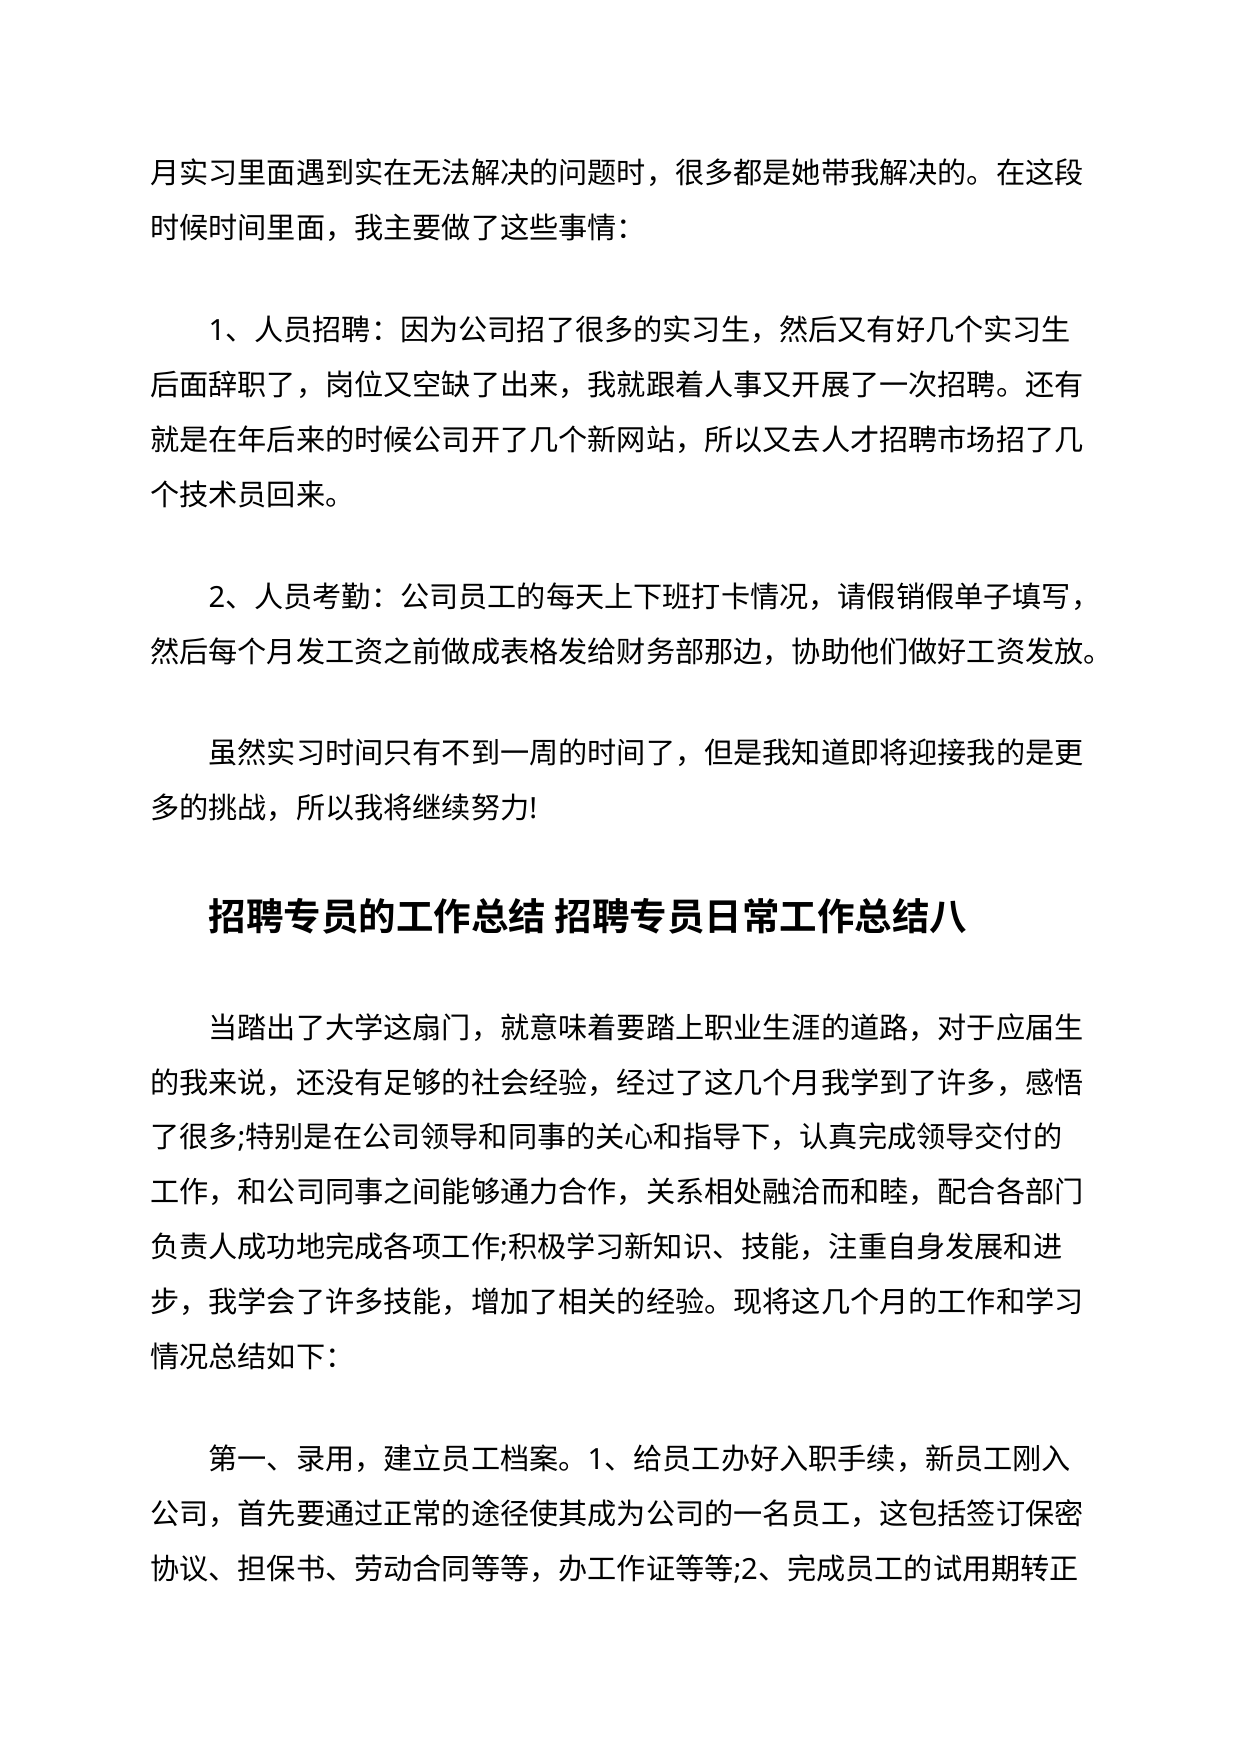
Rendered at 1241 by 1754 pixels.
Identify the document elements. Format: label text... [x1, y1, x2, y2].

text 当踏出了大学这扇门，就意味着要踏上职业生涯的道路，对于应届生的我来说，还没有足够的社会经验，经过了这几个月我学到了许多，感悟了很多;特别是在公司领导和同事的关心和指导下，认真完成领导交付的工作，和公司同事之间能够通力合作，关系相处融洽而和睦，配合各部门负责人成功地完成各项工作;积极学习新知识、技能，注重自身发展和进步，我学会了许多技能，增加了相关的经验。现将这几个月的工作和学习情况总结如下： [150, 1004, 1090, 1376]
text 1、人员招聘：因为公司招了很多的实习生，然后又有好几个实习生后面辞职了，岗位又空缺了出来，我就跟着人事又开展了一次招聘。还有就是在年后来的时候公司开了几个新网站，所以又去人才招聘市场招了几个技术员回来。 [150, 307, 1090, 514]
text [150, 1436, 1090, 1588]
text 虽然实习时间只有不到一周的时间了，但是我知道即将迎接我的是更多的挑战，所以我将继续努力! [150, 730, 1090, 827]
text 招聘专员的工作总结 招聘专员日常工作总结八 [150, 887, 1090, 941]
text 2、人员考勤：公司员工的每天上下班打卡情况，请假销假单子填写，然后每个月发工资之前做成表格发给财务部那边，协助他们做好工资发放。 [150, 573, 1090, 671]
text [150, 150, 1090, 247]
